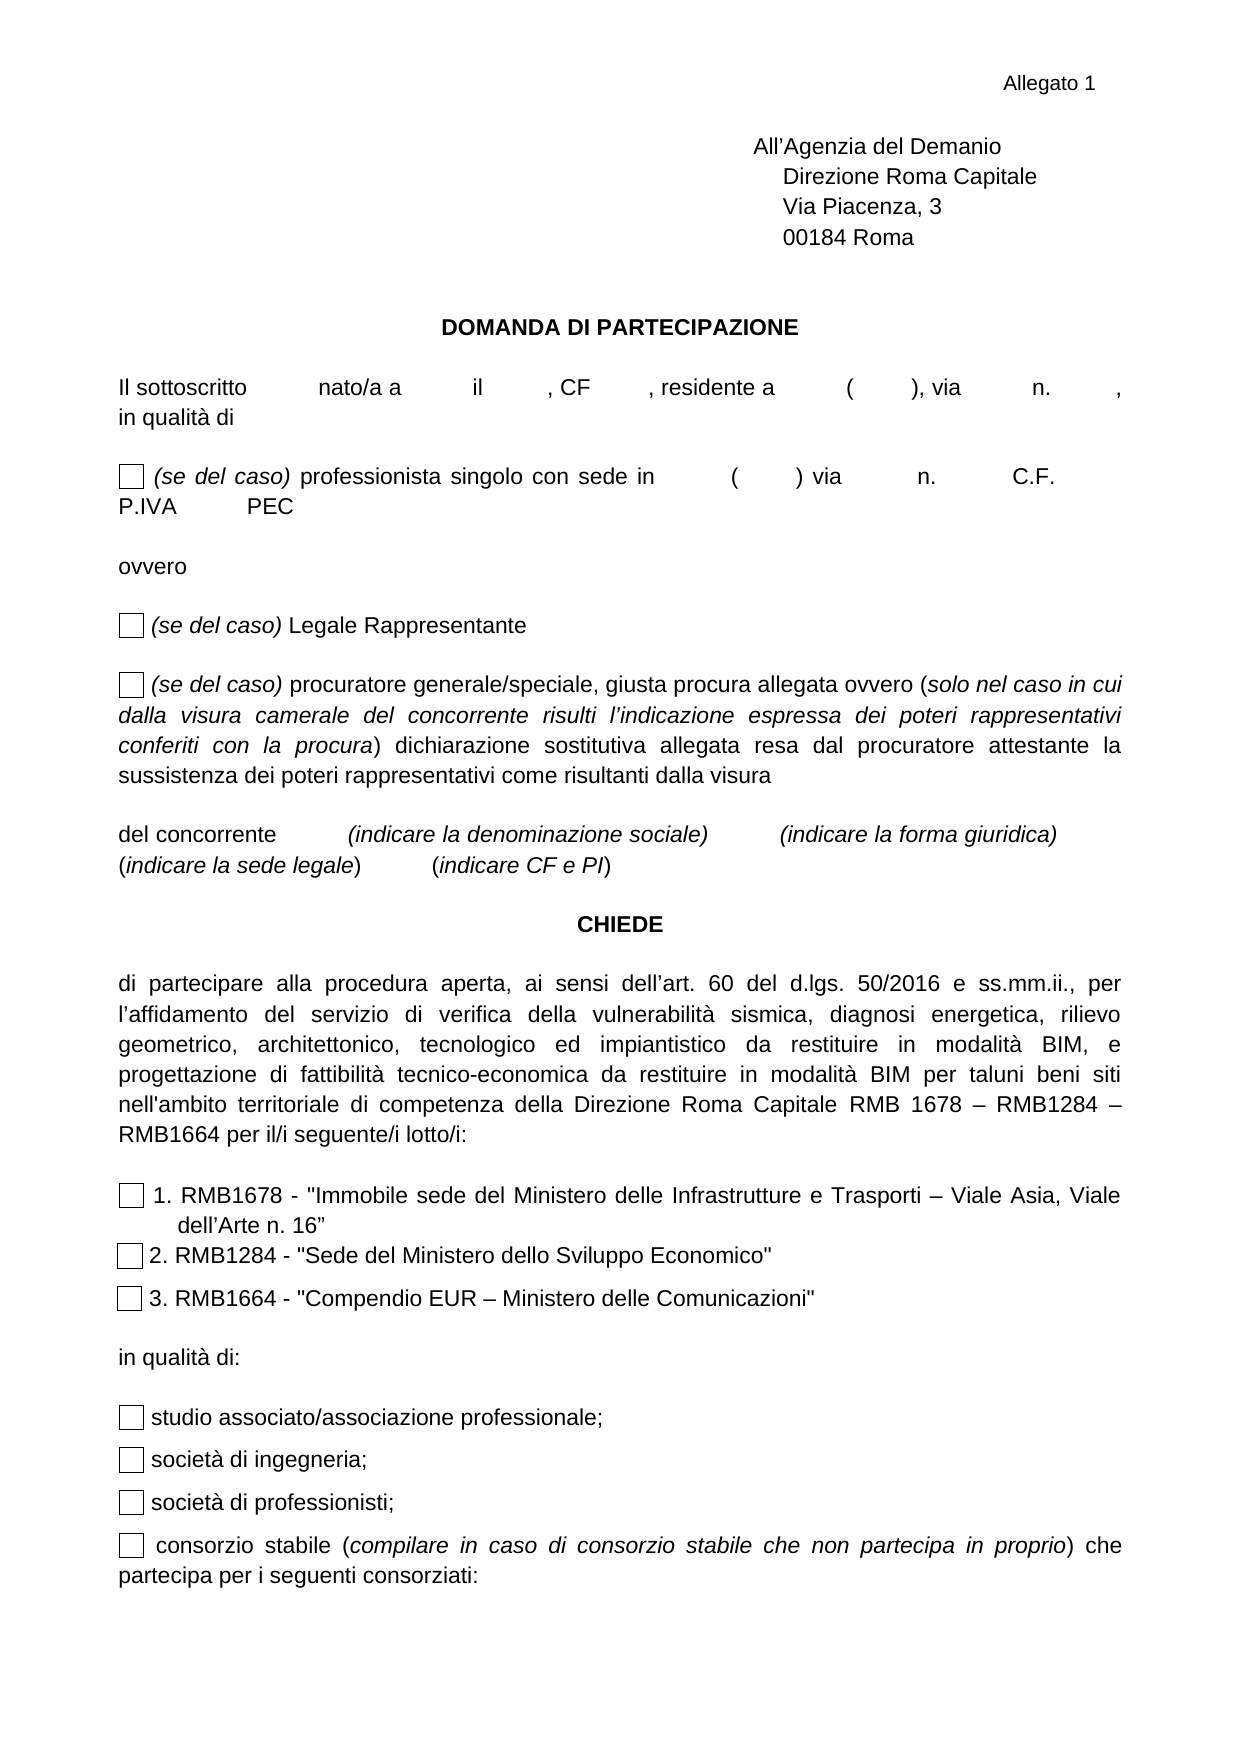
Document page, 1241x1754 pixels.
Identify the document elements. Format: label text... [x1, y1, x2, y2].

text 1. RMB1678 - "Immobile sede del Ministero delle Infrastrutture e Trasporti – Viale Asia, Viale dell’Arte n. 16” [118, 1182, 1122, 1238]
text Il sottoscritto nato/a a il , CF , residente a ( ), via n. , in qualità di [118, 373, 1122, 430]
text Via Piacenza, 3 [783, 193, 1122, 220]
text 2. RMB1284 - "Sede del Ministero dello Sviluppo Economico" [116, 1242, 1122, 1269]
text (se del caso) Legale Rappresentante [118, 612, 1122, 638]
text studio associato/associazione professionale; [118, 1404, 1122, 1430]
text (se del caso) procuratore generale/speciale, giusta procura allegata ovvero (solo nel caso in cui dalla visura camerale del concorrente risulti l’indicazione espressa dei poteri rappresentativi conferiti con la procura) dichiarazione sostitutiva allegata resa dal procuratore attestante la sussistenza dei poteri rappresentativi come risultanti dalla visura [118, 671, 1122, 788]
text DOMANDA DI PARTECIPAZIONE [118, 314, 1122, 341]
text ovvero [118, 553, 1122, 579]
text All’Agenzia del Demanio [753, 133, 1122, 159]
text di partecipare alla procedura aperta, ai sensi dell’art. 60 del d.lgs. 50/2016 e ss.mm.ii., per l’affidamento del servizio di verifica della vulnerabilità sismica, diagnosi energetica, rilievo geometrico, architettonico, tecnologico ed impiantistico da restituire in modalità BIM, e progettazione di fattibilità tecnico-economica da restituire in modalità BIM per taluni beni siti nell'ambito territoriale di competenza della Direzione Roma Capitale RMB 1678 – RMB1284 – RMB1664 per il/i seguente/i lotto/i: [118, 970, 1122, 1148]
text in qualità di: [118, 1344, 1122, 1371]
text società di professionisti; [118, 1489, 1122, 1516]
text società di ingegneria; [118, 1446, 1122, 1473]
text 00184 Roma [783, 223, 1122, 250]
text del concorrente (indicare la denominazione sociale) (indicare la forma giuridica) (indicare la sede legale) (indicare CF e PI) [118, 821, 1122, 878]
text (se del caso) professionista singolo con sede in ( ) via n. C.F. P.IVA PEC [118, 463, 1122, 520]
text consorzio stabile (compilare in caso di consorzio stabile che non partecipa in proprio) che partecipa per i seguenti consorziati: [118, 1532, 1122, 1588]
text Direzione Roma Capitale [783, 163, 1122, 189]
text CHIEDE [118, 911, 1122, 937]
text 3. RMB1664 - "Compendio EUR – Ministero delle Comunicazioni" [116, 1285, 1122, 1311]
